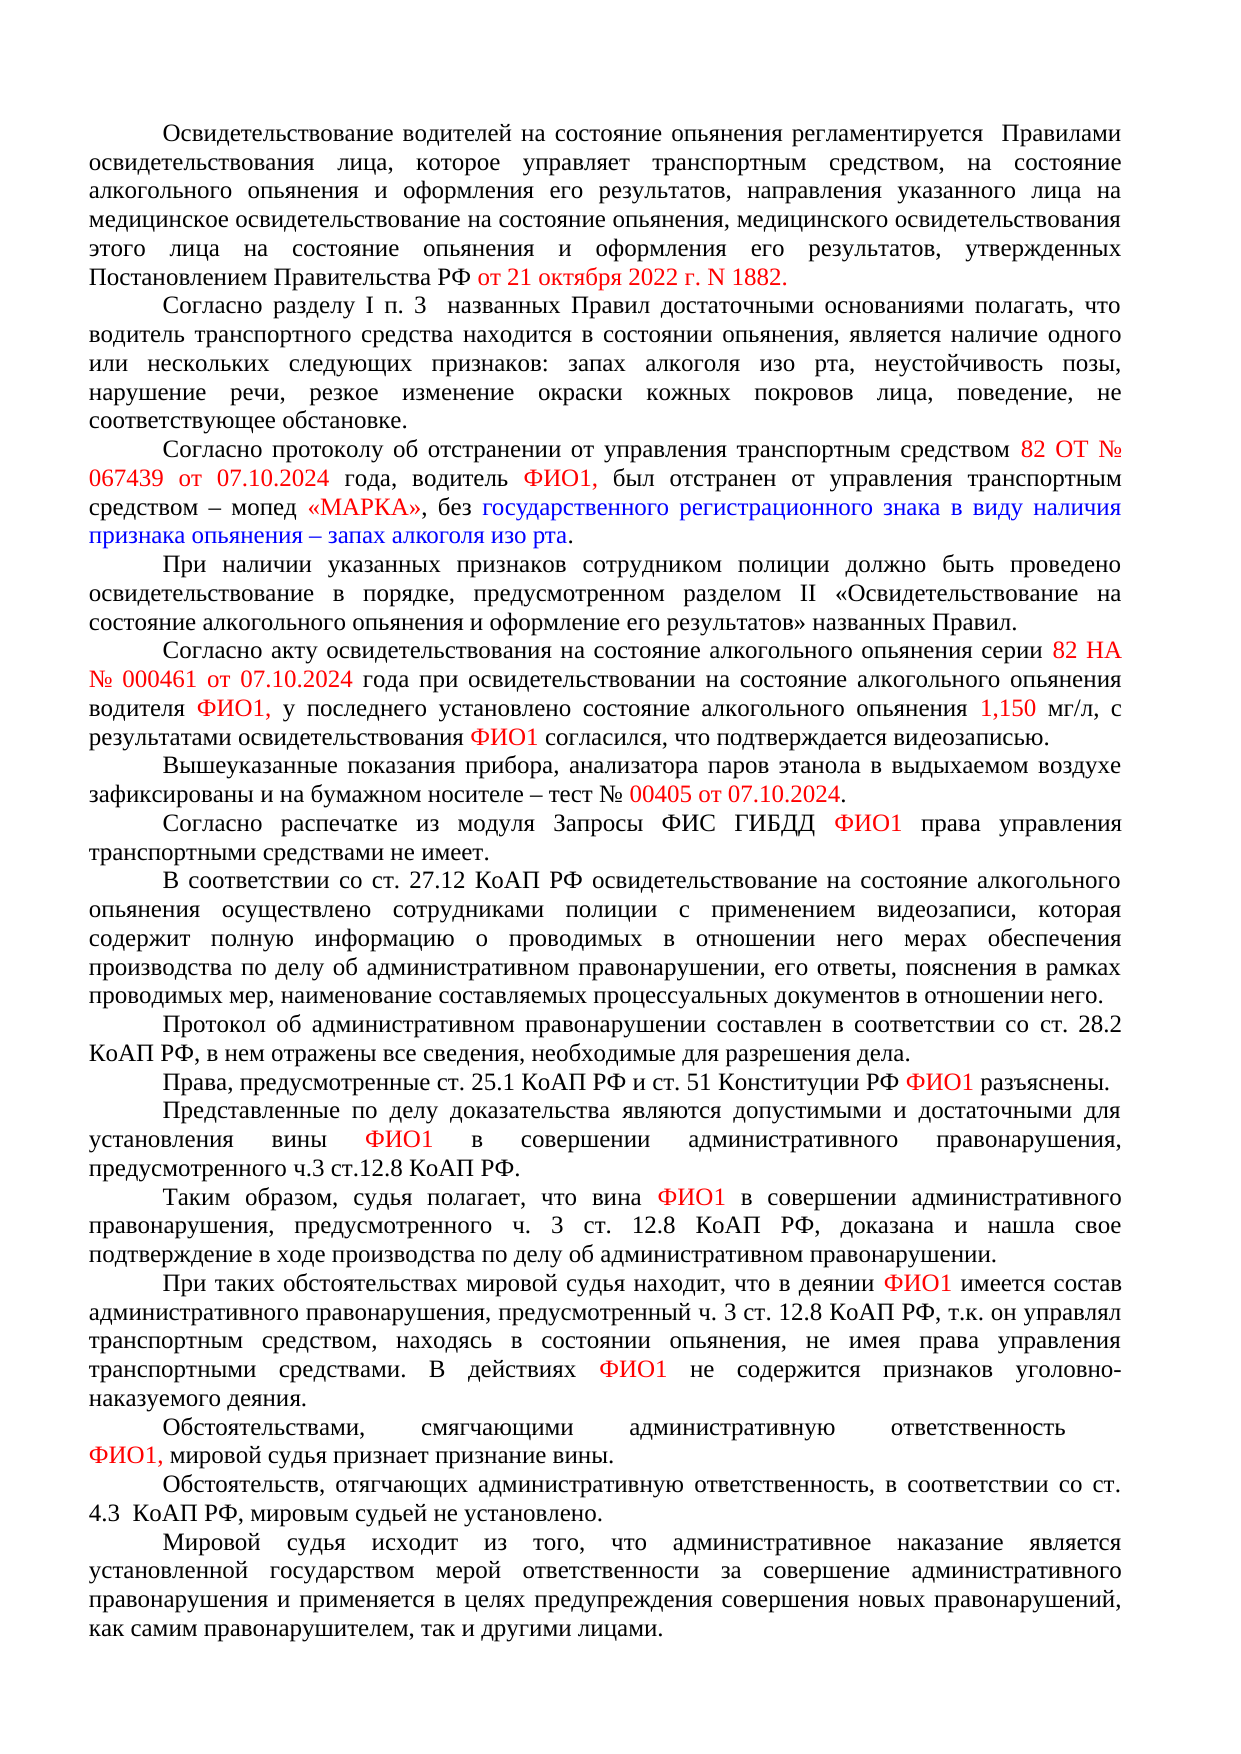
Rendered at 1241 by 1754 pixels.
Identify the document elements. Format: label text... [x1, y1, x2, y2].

text Согласно распечатке из модуля Запросы ФИС ГИБДД ФИО1 права управления транспортными средствами не имеет. [89, 808, 1122, 866]
text Права, предусмотренные ст. 25.1 КоАП РФ и ст. 51 Конституции РФ ФИО1 разъяснены. [89, 1067, 1122, 1096]
text Согласно разделу I п. 3 названных Правил достаточными основаниями полагать, что водитель транспортного средства находится в состоянии опьянения, является наличие одного или нескольких следующих признаков: запах алкоголя изо рта, неустойчивость позы, нарушение речи, резкое изменение окраски кожных покровов лица, поведение, не соответствующее обстановке. [89, 291, 1122, 434]
text Обстоятельствами, смягчающими административную ответственность ФИО1, мировой судья признает признание вины. [89, 1412, 1122, 1469]
text Освидетельствование водителей на состояние опьянения регламентируется Правилами освидетельствования лица, которое управляет транспортным средством, на состояние алкогольного опьянения и оформления его результатов, направления указанного лица на медицинское освидетельствование на состояние опьянения, медицинского освидетельствования этого лица на состояние опьянения и оформления его результатов, утвержденных Постановлением Правительства РФ от 21 октября 2022 г. N 1882. [89, 118, 1122, 291]
text При таких обстоятельствах мировой судья находит, что в деянии ФИО1 имеется состав административного правонарушения, предусмотренный ч. 3 ст. 12.8 КоАП РФ, т.к. он управлял транспортным средством, находясь в состоянии опьянения, не имея права управления транспортными средствами. В действиях ФИО1 не содержится признаков уголовно-наказуемого деяния. [89, 1268, 1122, 1412]
text Вышеуказанные показания прибора, анализатора паров этанола в выдыхаемом воздухе зафиксированы и на бумажном носителе – тест № 00405 от 07.10.2024. [89, 751, 1122, 808]
text Согласно акту освидетельствования на состояние алкогольного опьянения серии 82 НА № 000461 от 07.10.2024 года при освидетельствовании на состояние алкогольного опьянения водителя ФИО1, у последнего установлено состояние алкогольного опьянения 1,150 мг/л, с результатами освидетельствования ФИО1 согласился, что подтверждается видеозаписью. [89, 636, 1122, 751]
text В соответствии со ст. 27.12 КоАП РФ освидетельствование на состояние алкогольного опьянения осуществлено сотрудниками полиции с применением видеозаписи, которая содержит полную информацию о проводимых в отношении него мерах обеспечения производства по делу об административном правонарушении, его ответы, пояснения в рамках проводимых мер, наименование составляемых процессуальных документов в отношении него. [89, 866, 1122, 1009]
text Таким образом, судья полагает, что вина ФИО1 в совершении административного правонарушения, предусмотренного ч. 3 ст. 12.8 КоАП РФ, доказана и нашла свое подтверждение в ходе производства по делу об административном правонарушении. [89, 1182, 1122, 1268]
text Протокол об административном правонарушении составлен в соответствии со ст. 28.2 КоАП РФ, в нем отражены все сведения, необходимые для разрешения дела. [89, 1009, 1122, 1067]
text Согласно протоколу об отстранении от управления транспортным средством 82 ОТ № 067439 от 07.10.2024 года, водитель ФИО1, был отстранен от управления транспортным средством – мопед «МАРКА», без государственного регистрационного знака в виду наличия признака опьянения – запах алкоголя изо рта. [89, 434, 1122, 549]
text Обстоятельств, отягчающих административную ответственность, в соответствии со ст. 4.3 КоАП РФ, мировым судьей не установлено. [89, 1469, 1122, 1527]
text При наличии указанных признаков сотрудником полиции должно быть проведено освидетельствование в порядке, предусмотренном разделом II «Освидетельствование на состояние алкогольного опьянения и оформление его результатов» названных Правил. [89, 549, 1122, 636]
text Мировой судья исходит из того, что административное наказание является установленной государством мерой ответственности за совершение административного правонарушения и применяется в целях предупреждения совершения новых правонарушений, как самим правонарушителем, так и другими лицами. [89, 1527, 1122, 1642]
text Представленные по делу доказательства являются допустимыми и достаточными для установления вины ФИО1 в совершении административного правонарушения, предусмотренного ч.3 ст.12.8 КоАП РФ. [89, 1096, 1122, 1182]
